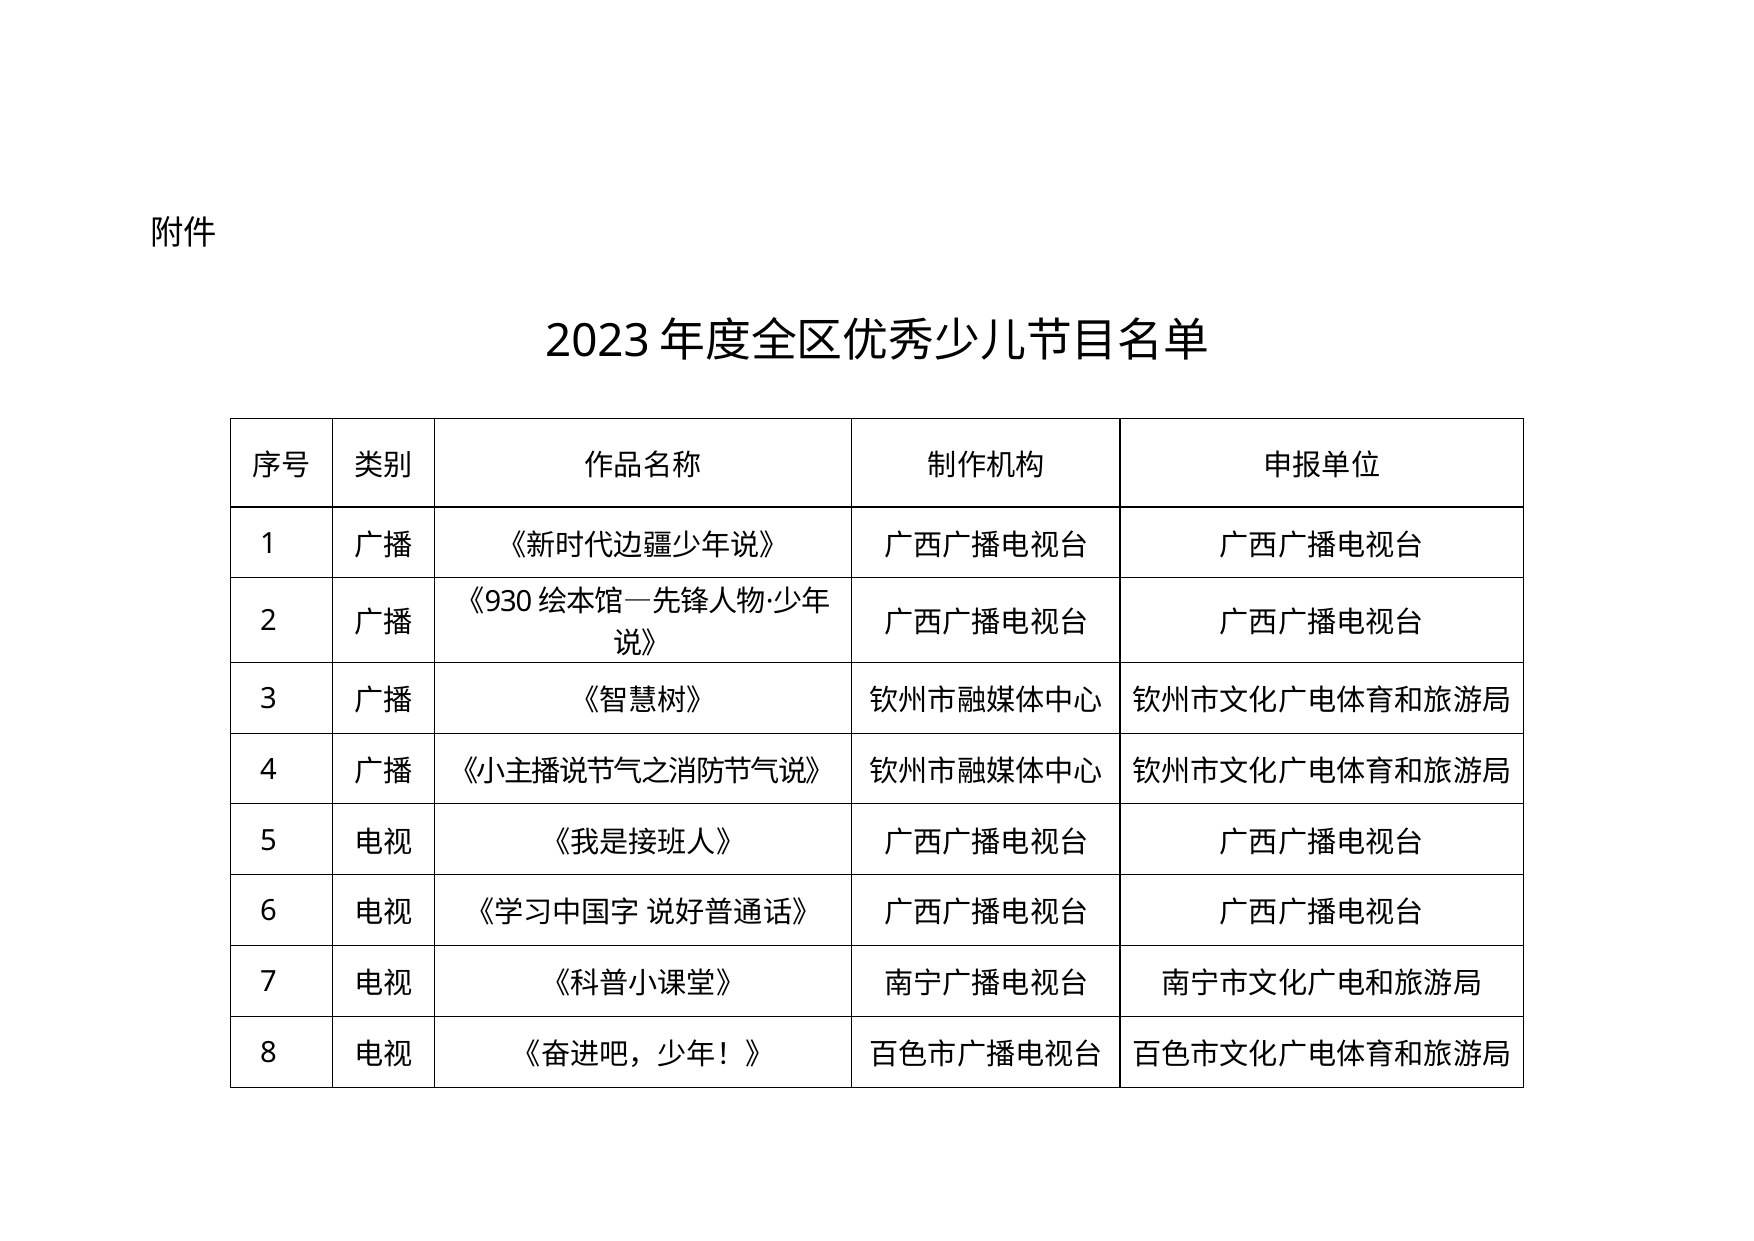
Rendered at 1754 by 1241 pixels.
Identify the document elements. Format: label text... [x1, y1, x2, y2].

table_cell 《小主播说节气之消防节气说》 [435, 734, 851, 803]
text 附件 [150, 198, 1604, 263]
table_cell 广西广播电视台 [1121, 804, 1523, 874]
table_cell 广西广播电视台 [852, 804, 1119, 874]
table_header 类别 [333, 419, 434, 506]
table_cell 电视 [333, 946, 434, 1016]
table_cell [231, 663, 332, 732]
table_cell 南宁市文化广电和旅游局 [1121, 946, 1523, 1016]
table_cell 《我是接班人》 [435, 804, 851, 874]
table_cell 广西广播电视台 [852, 508, 1119, 577]
table_cell 广西广播电视台 [852, 578, 1119, 662]
table_header 作品名称 [435, 419, 851, 506]
table_cell 钦州市文化广电体育和旅游局 [1121, 663, 1523, 732]
table_cell 《学习中国字 说好普通话》 [435, 875, 851, 945]
table_cell 《科普小课堂》 [435, 946, 851, 1016]
text 2023年度全区优秀少儿节目名单 [150, 288, 1604, 385]
table_cell 电视 [333, 1017, 434, 1087]
table_header 序号 [231, 419, 332, 506]
table_cell [231, 578, 332, 662]
table_cell 《奋进吧，少年！》 [435, 1017, 851, 1087]
table_cell 电视 [333, 875, 434, 945]
table_cell 南宁广播电视台 [852, 946, 1119, 1016]
table_cell [231, 875, 332, 945]
table_cell 钦州市融媒体中心 [852, 734, 1119, 803]
table_cell 钦州市融媒体中心 [852, 663, 1119, 732]
table_cell 广播 [333, 508, 434, 577]
table_cell 钦州市文化广电体育和旅游局 [1121, 734, 1523, 803]
table_cell [231, 946, 332, 1016]
table_cell 《新时代边疆少年说》 [435, 508, 851, 577]
table_header 制作机构 [852, 419, 1119, 506]
table_cell 广播 [333, 663, 434, 732]
table_cell 广西广播电视台 [852, 875, 1119, 945]
table_cell 广西广播电视台 [1121, 508, 1523, 577]
table_cell 广西广播电视台 [1121, 875, 1523, 945]
table_cell 《930绘本馆—先锋人物·少年说》 [435, 578, 851, 662]
table_header 申报单位 [1121, 419, 1523, 506]
table_cell [231, 734, 332, 803]
table_cell 百色市广播电视台 [852, 1017, 1119, 1087]
table_cell 广西广播电视台 [1121, 578, 1523, 662]
table_cell 《智慧树》 [435, 663, 851, 732]
table_cell 广播 [333, 734, 434, 803]
table_cell [231, 804, 332, 874]
table_cell 电视 [333, 804, 434, 874]
table_cell 百色市文化广电体育和旅游局 [1121, 1017, 1523, 1087]
table_cell [231, 508, 332, 577]
table_cell [231, 1017, 332, 1087]
table_cell 广播 [333, 578, 434, 662]
